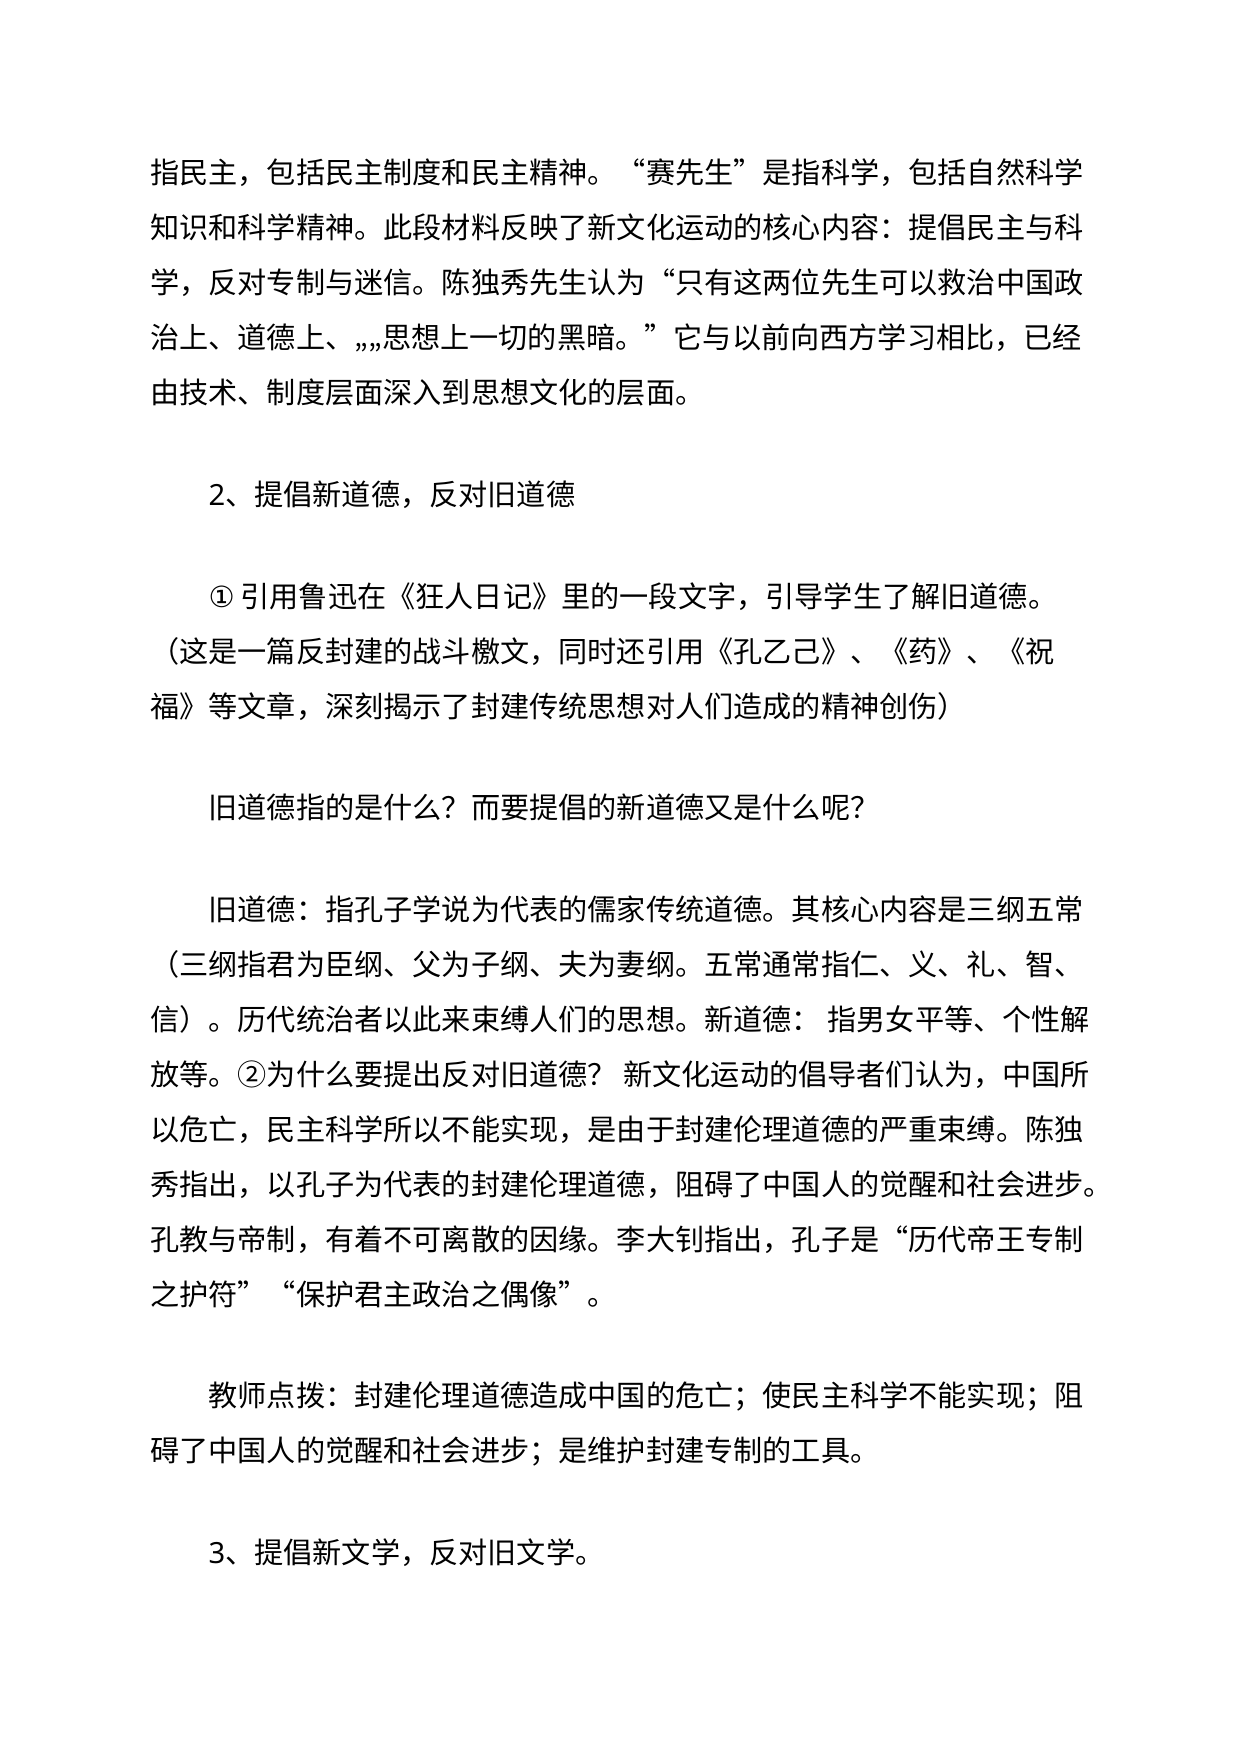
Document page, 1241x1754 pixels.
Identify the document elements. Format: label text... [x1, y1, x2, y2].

text 旧道德指的是什么？而要提倡的新道德又是什么呢？ [150, 785, 1090, 827]
text 教师点拨：封建伦理道德造成中国的危亡；使民主科学不能实现；阻碍了中国人的觉醒和社会进步；是维护封建专制的工具。 [150, 1373, 1090, 1470]
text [150, 150, 1090, 412]
text 2、提倡新道德，反对旧道德 [150, 471, 1090, 514]
text 旧道德：指孔子学说为代表的儒家传统道德。其核心内容是三纲五常（三纲指君为臣纲、父为子纲、夫为妻纲。五常通常指仁、义、礼、智、信）。历代统治者以此来束缚人们的思想。新道德： 指男女平等、个性解放等。②为什么要提出反对旧道德？ 新文化运动的倡导者们认为，中国所以危亡，民主科学所以不能实现，是由于封建伦理道德的严重束缚。陈独秀指出，以孔子为代表的封建伦理道德，阻碍了中国人的觉醒和社会进步。孔教与帝制，有着不可离散的因缘。李大钊指出，孔子是“历代帝王专制之护符”“保护君主政治之偶像”。 [150, 887, 1090, 1313]
text 3、提倡新文学，反对旧文学。 [150, 1529, 1090, 1572]
text ①引用鲁迅在《狂人日记》里的一段文字，引导学生了解旧道德。（这是一篇反封建的战斗檄文，同时还引用《孔乙己》、《药》、《祝福》等文章，深刻揭示了封建传统思想对人们造成的精神创伤） [150, 573, 1090, 726]
